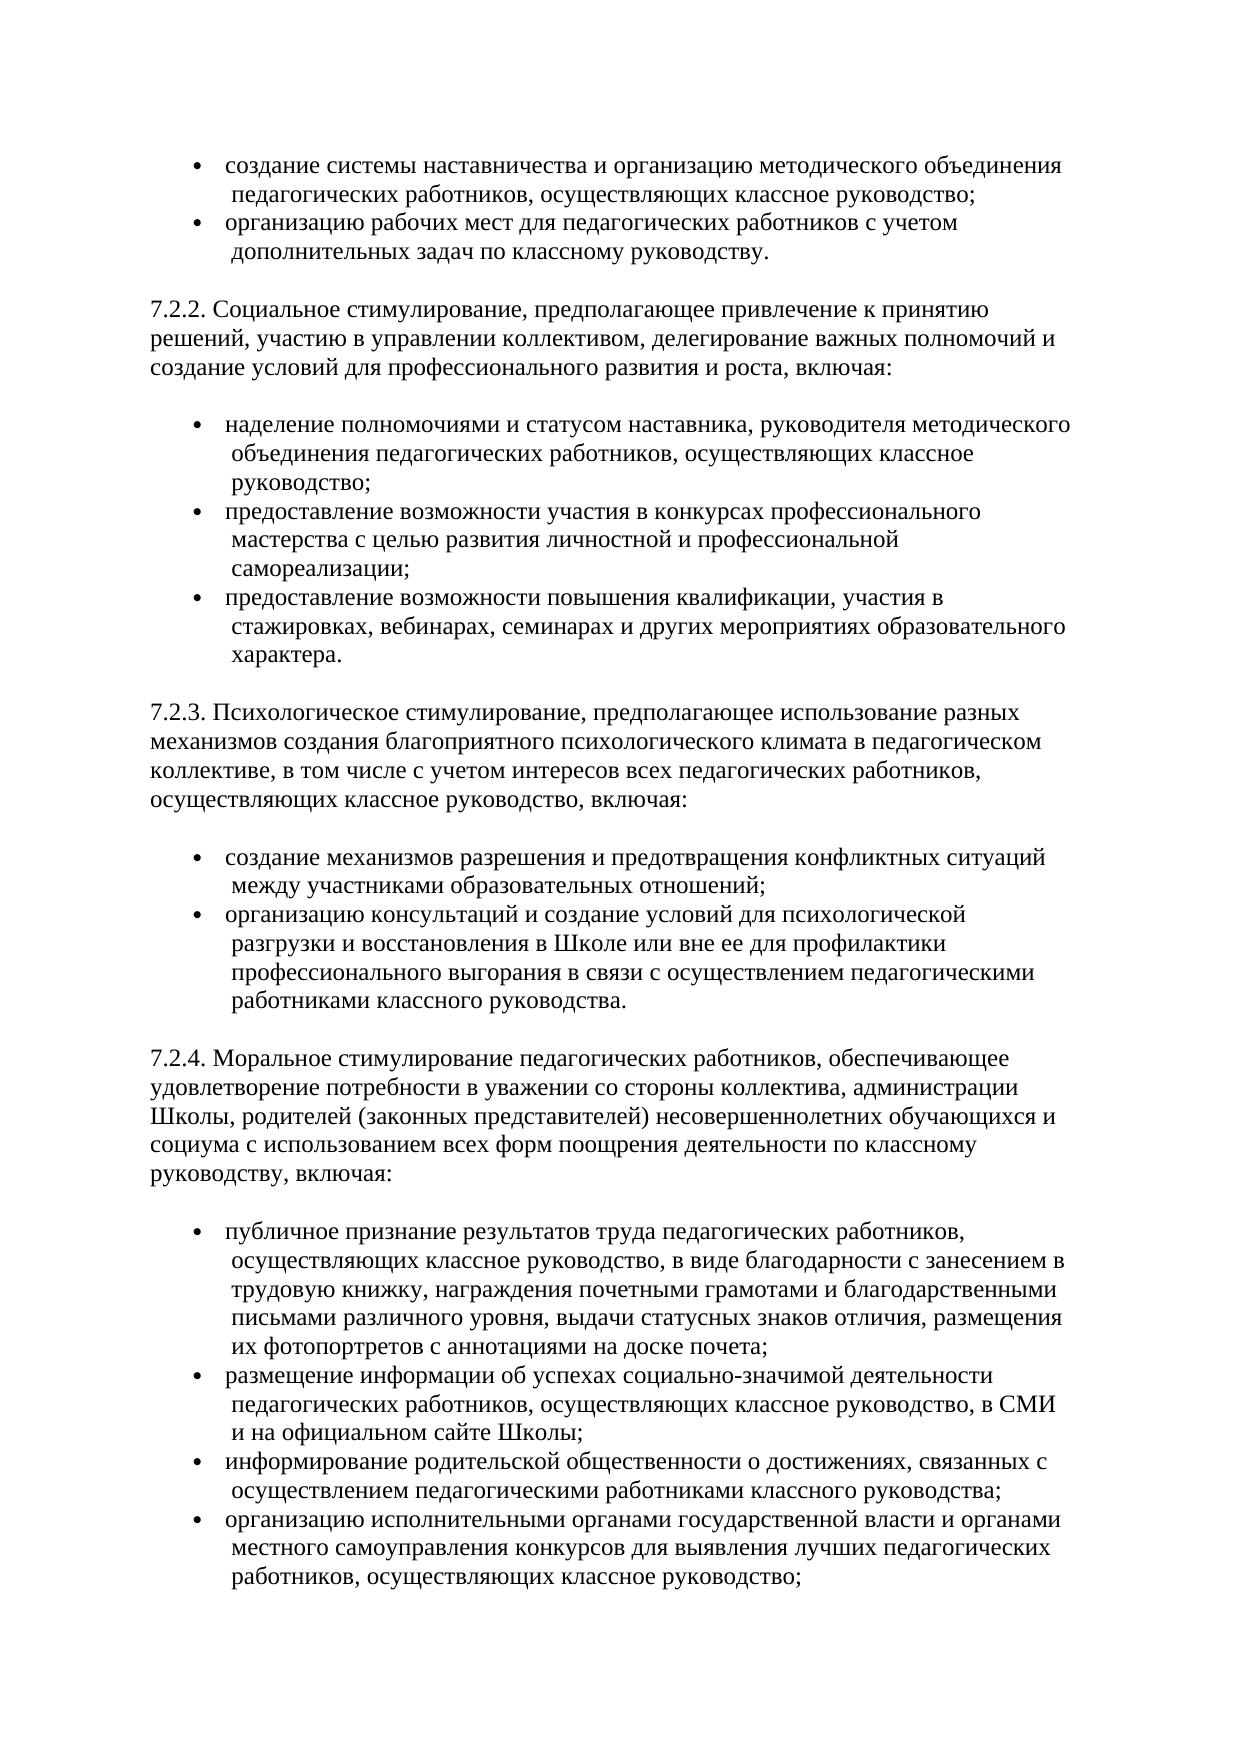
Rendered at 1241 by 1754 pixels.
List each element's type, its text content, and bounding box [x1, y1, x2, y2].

list создание системы наставничества и организацию методического объединения педагогических работников, осуществляющих классное руководство; [194, 785, 1071, 843]
text 7.2.2. Социальное стимулирование, предполагающее привлечение к принятию решений, участию в управлении коллективом, делегирование важных полномочий и создание условий для профессионального развития и роста, включая: [150, 959, 1090, 1045]
list наделение полномочиями и статусом наставника, руководителя методического объединения педагогических работников, осуществляющих классное руководство; [194, 1074, 1071, 1160]
text 7.1. Материальное стимулирование выражается в форме ежемесячных выплат и является обязательным условием возложения на педагогов с их письменного согласия этого дополнительного вида деятельности. [150, 468, 1090, 554]
text 7.2. Нематериальное стимулирование формируется по направлениям: [150, 583, 1090, 612]
text 7.2.1. Организационное стимулирование, направленное на создание благоприятных условий деятельности для осуществления классного руководства, включая: [150, 641, 1090, 699]
text 7.2.3. Психологическое стимулирование, предполагающее использование разных механизмов создания благоприятного психологического климата в педагогическом коллективе, в том числе с учетом интересов всех педагогических работников, осуществляющих классное руководство, включая: [150, 1391, 1090, 1506]
list предоставление возможности повышения квалификации, участия в стажировках, вебинарах, семинарах и других мероприятиях образовательного характера. [194, 1276, 1071, 1362]
list организацию рабочих мест для педагогических работников с учетом дополнительных задач по классному руководству. [194, 872, 1071, 929]
list создание механизмов разрешения и предотвращения конфликтных ситуаций между участниками образовательных отношений; [194, 1535, 1071, 1593]
text 7. Механизмы стимулирования классных руководителей [150, 410, 1090, 439]
list наличие опыта деятельности на основе системы ценностей гражданина России. [194, 237, 1071, 294]
list сформированность позитивной внутренней позиции личности обучающихся в отношении системы ценностей гражданина России; [194, 150, 1071, 207]
list предоставление возможности участия в конкурсах профессионального мастерства с целью развития личностной и профессиональной самореализации; [194, 1160, 1071, 1247]
text 6.4. Результаты оценки эффективности деятельности по классному руководству являются основой для поощрения классных руководителей. [150, 323, 1090, 381]
list создание эффективных механизмов взаимодействия всех субъектов воспитательной деятельности между собой и администрацией Школы; [194, 728, 1071, 785]
